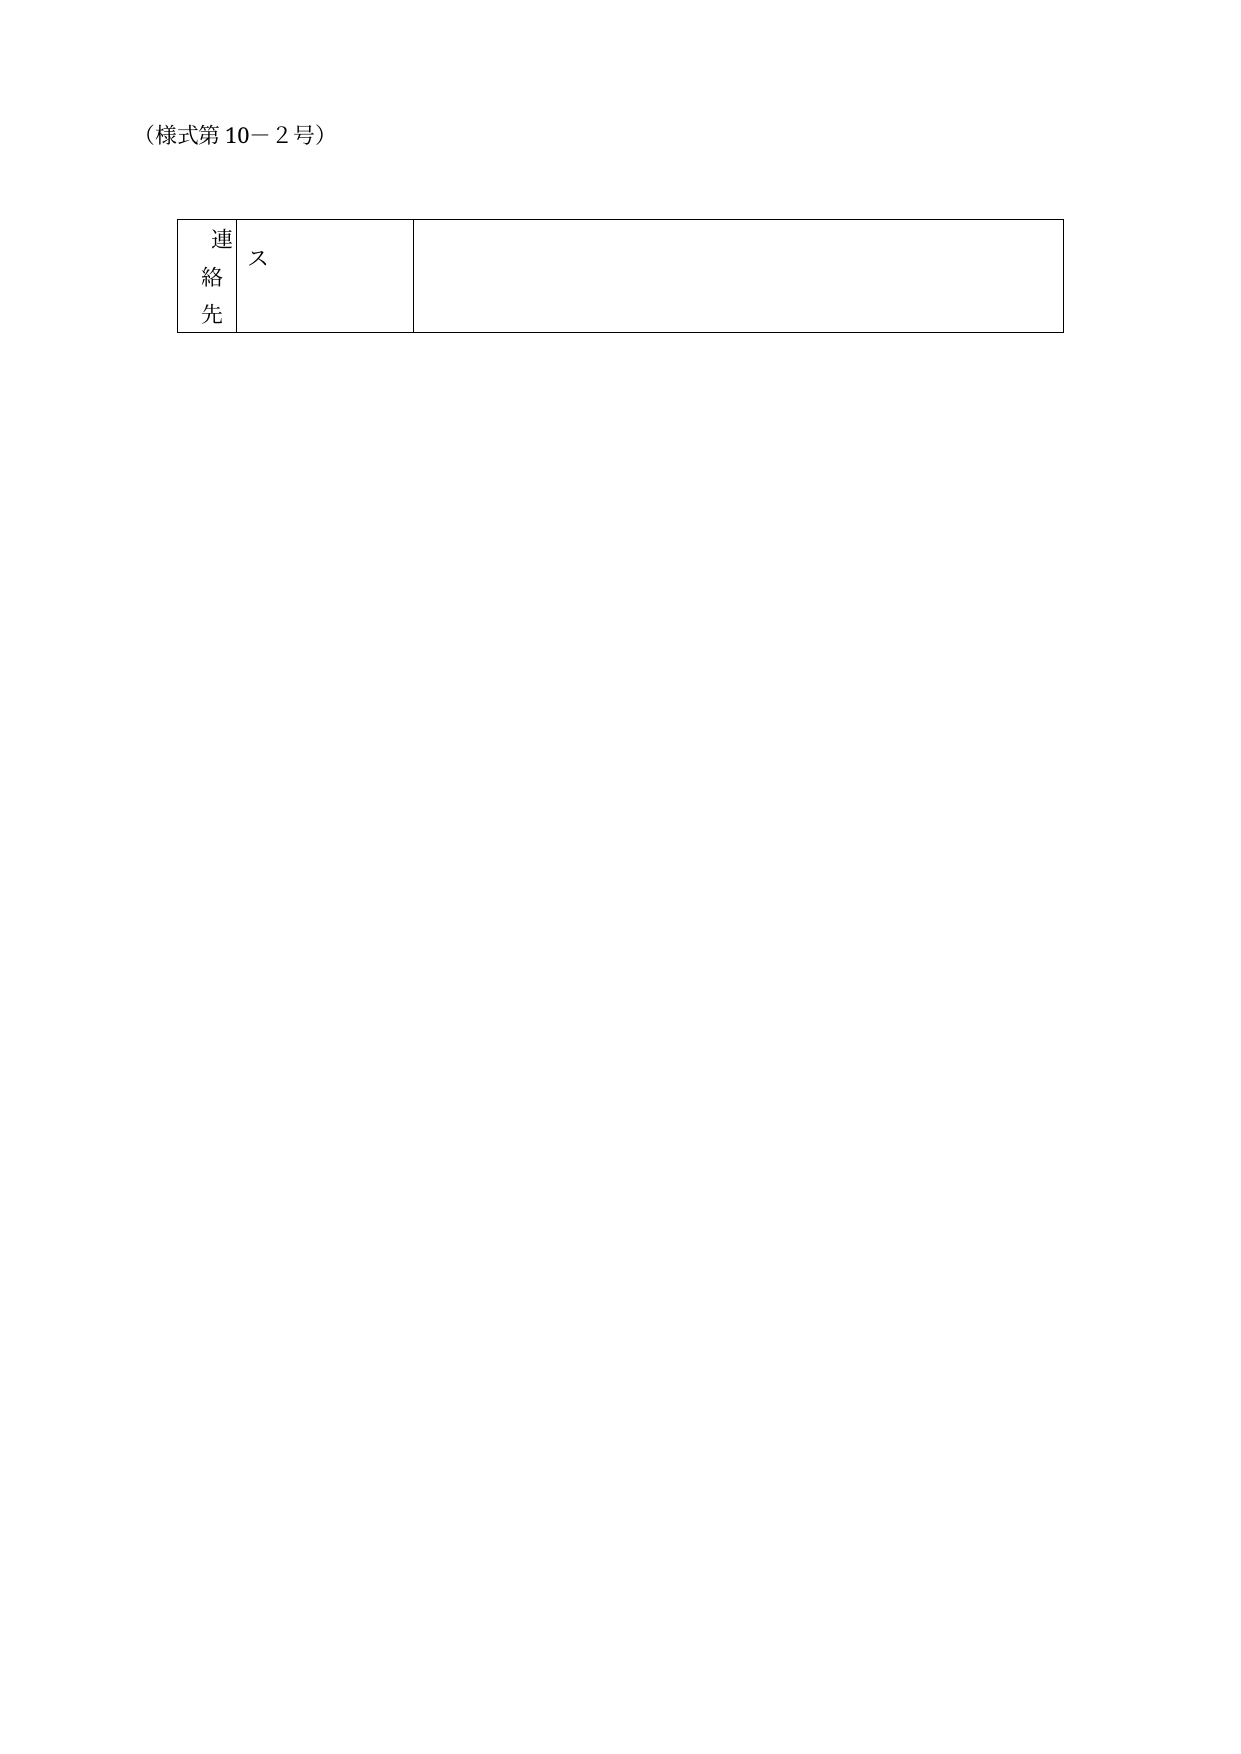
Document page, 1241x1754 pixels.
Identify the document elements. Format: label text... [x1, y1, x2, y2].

table_cell [414, 220, 1063, 332]
table_cell メールアドレス [237, 220, 413, 332]
